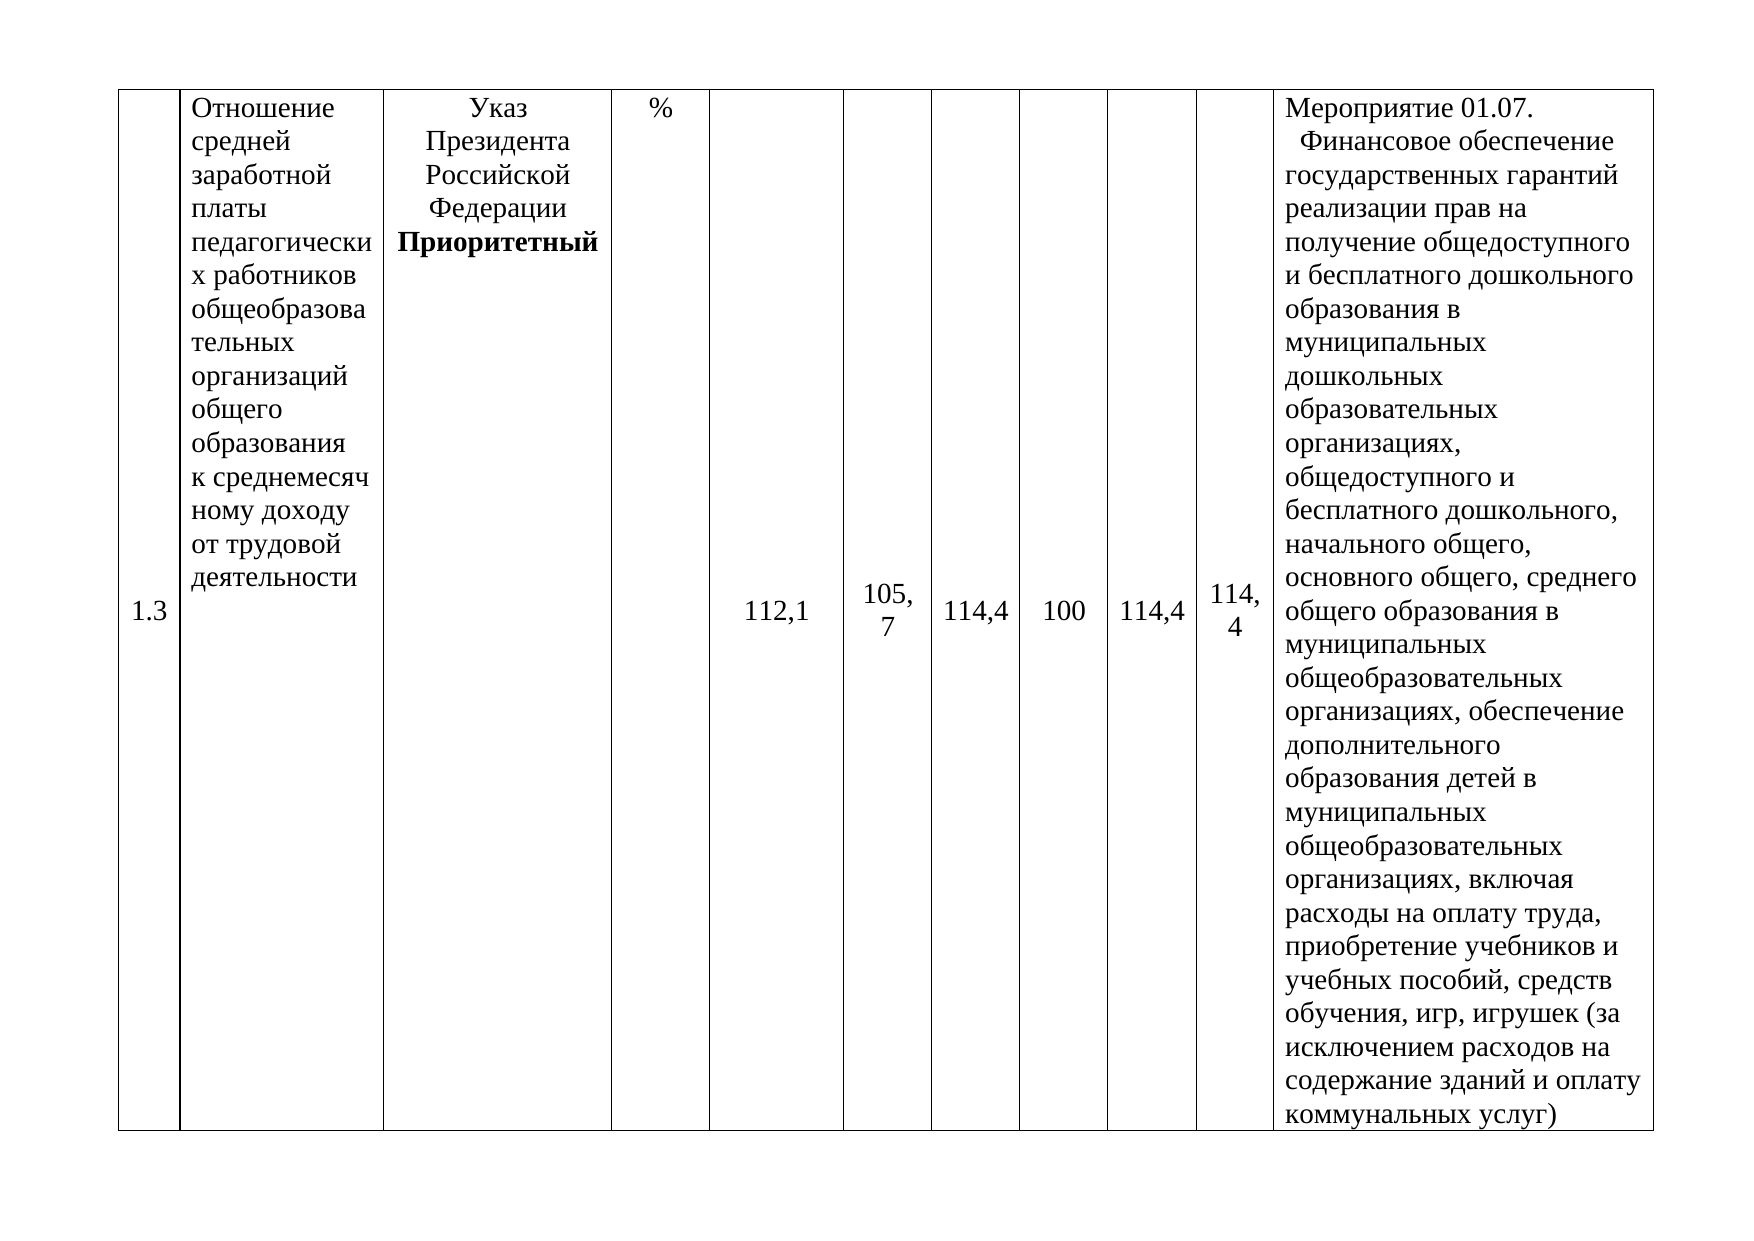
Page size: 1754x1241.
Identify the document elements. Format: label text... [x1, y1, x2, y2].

table_cell 114,4 [932, 90, 1019, 1129]
table_cell 100 [1020, 90, 1107, 1129]
table_cell 112,1 [710, 90, 843, 1129]
table_cell 114,4 [1197, 90, 1273, 1129]
table_cell 1.3 [119, 90, 179, 1129]
table_cell 114,4 [1108, 90, 1196, 1129]
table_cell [384, 90, 611, 1129]
table_cell % [612, 90, 709, 1129]
table_cell Отношение средней заработной платы педагогических работников общеобразовательных организаций общего образования к среднемесячному доходу от трудовой деятельности [181, 90, 383, 1129]
table_cell 105,7 [844, 90, 931, 1129]
